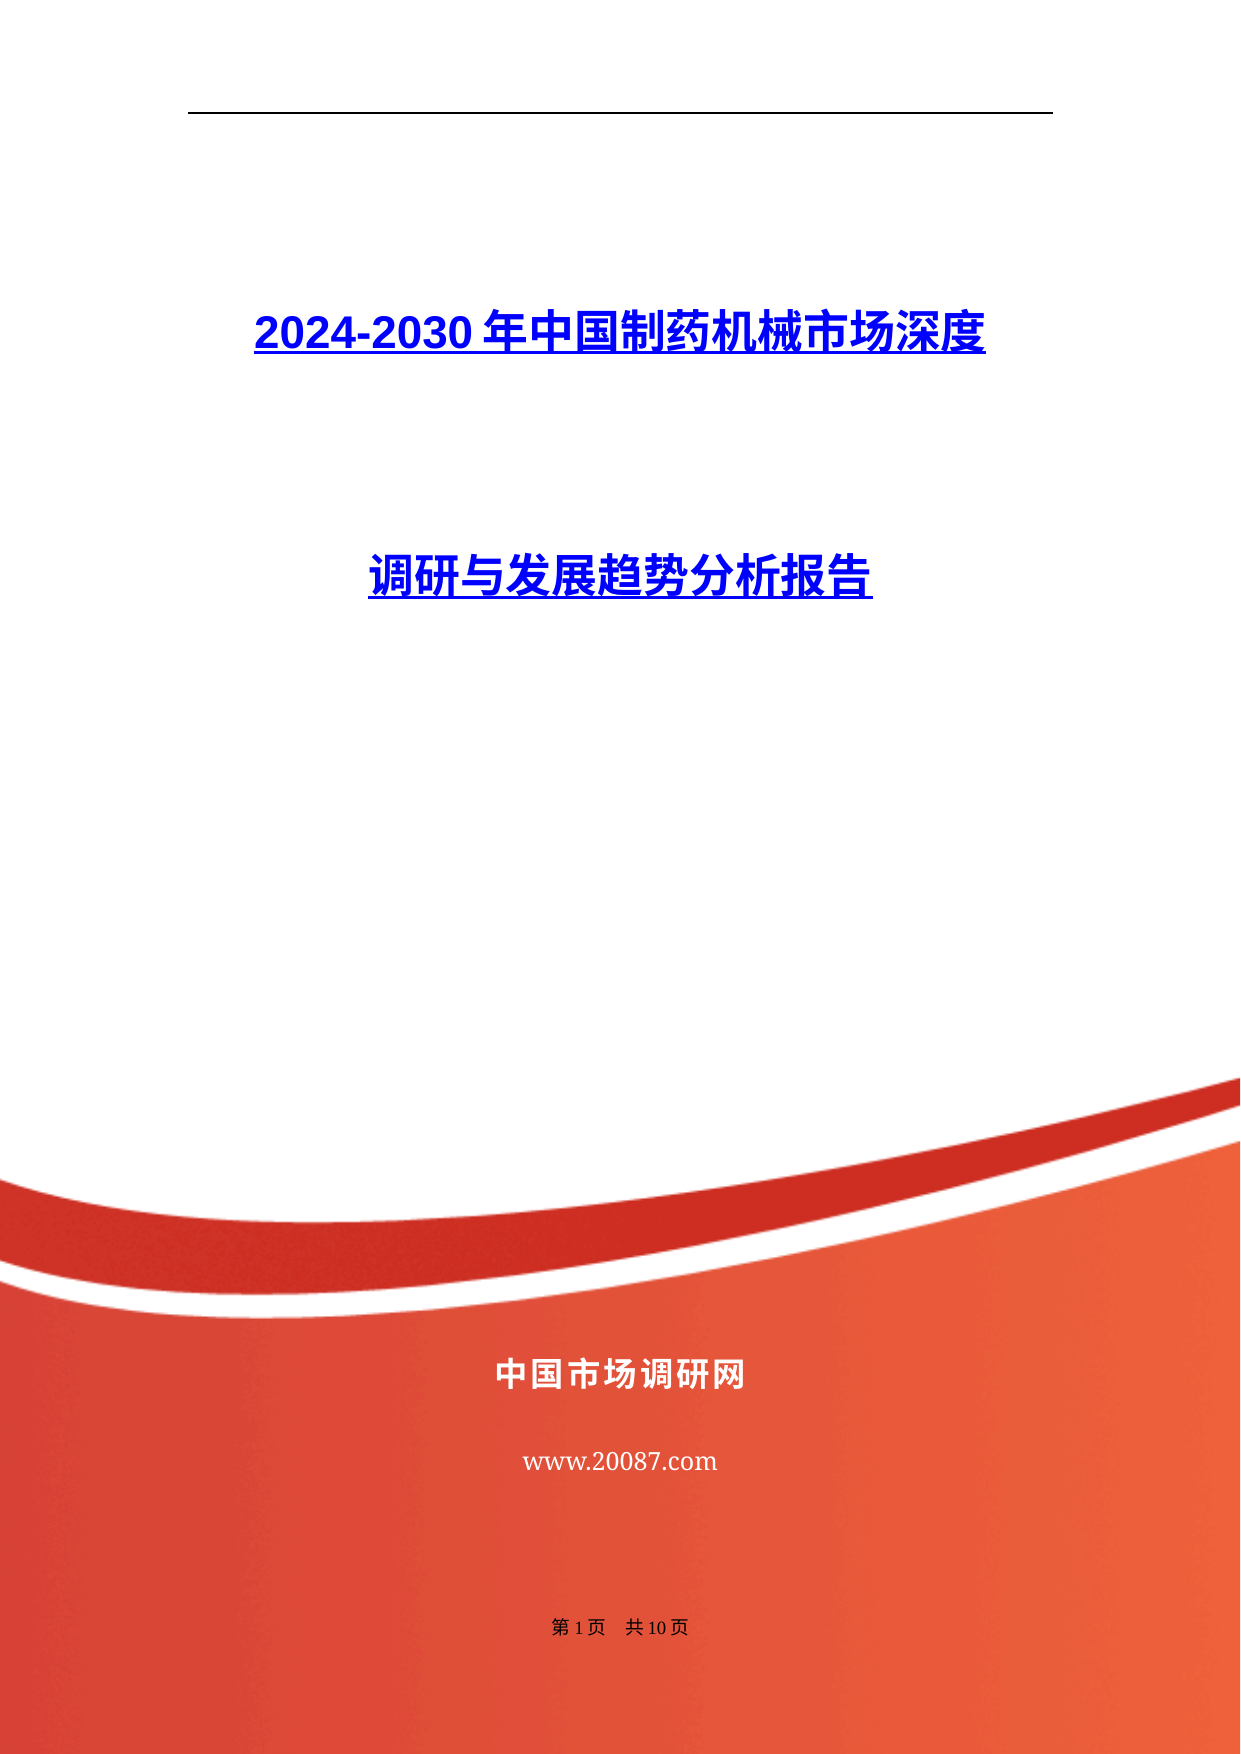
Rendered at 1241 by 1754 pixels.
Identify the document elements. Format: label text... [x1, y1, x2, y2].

table_header 2024-2030年中国制药机械市场深度调研与发展趋势分析报告 [188, 207, 1053, 773]
picture [0, 1006, 1241, 1754]
subtitle 中国市场调研网 [187, 1339, 1053, 1404]
text www.20087.com [187, 1428, 1053, 1493]
